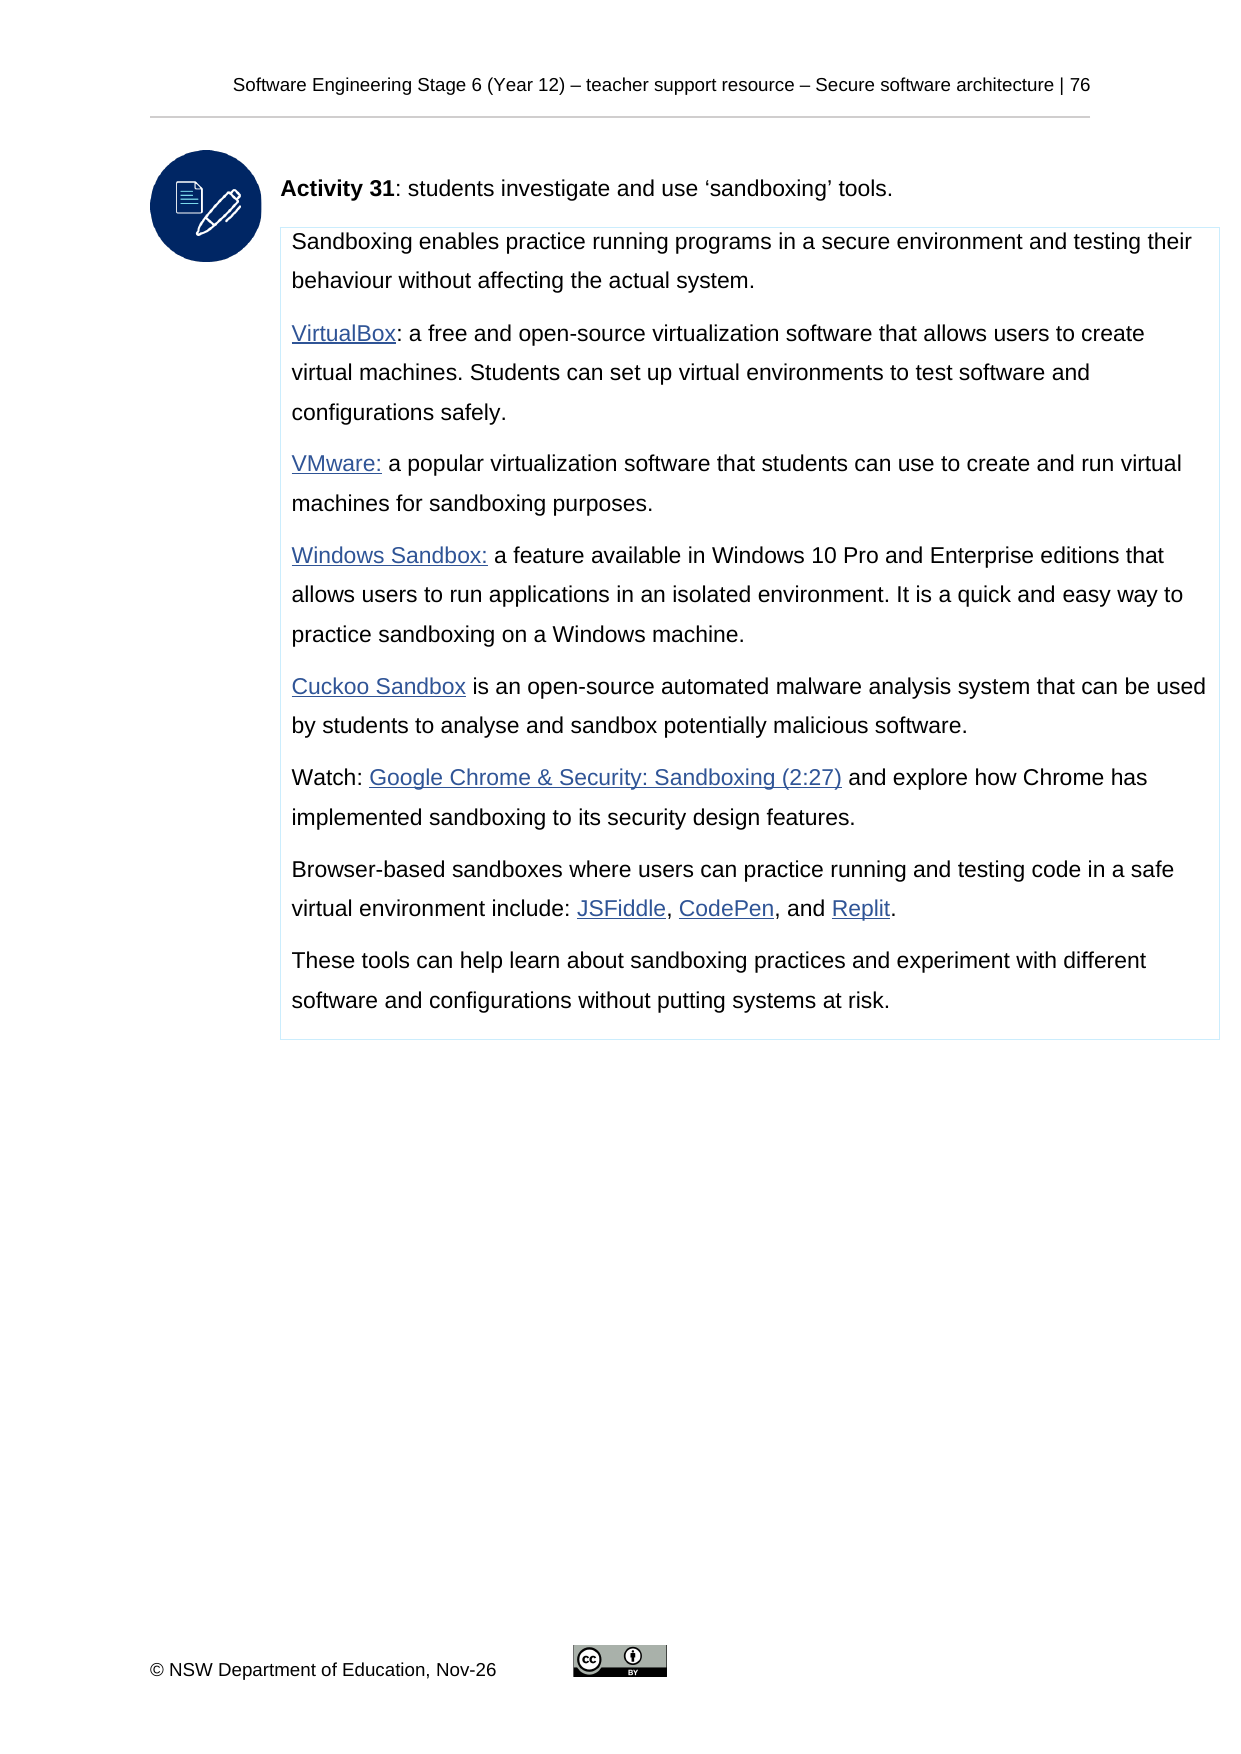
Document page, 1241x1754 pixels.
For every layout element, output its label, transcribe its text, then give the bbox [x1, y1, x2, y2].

picture [150, 150, 262, 262]
picture [573, 1645, 667, 1677]
text Activity 31: students investigate and use ‘sandboxing’ tools. [262, 175, 1090, 201]
table_header Sandboxing enables practice running programs in a secure environment and testing their behaviour without affecting the actual system. VirtualBox: a free and open-source virtualization software that allows users to create virtual machines. Students can set up virtual environments to test software and configurations safely. VMware: a popular virtualization software that students can use to create and run virtual machines for sandboxing purposes. Windows Sandbox: a feature available in Windows 10 Pro and Enterprise editions that allows users to run applications in an isolated environment. It is a quick and easy way to practice sandboxing on a Windows machine. Cuckoo Sandbox is an open-source automated malware analysis system that can be used by students to analyse and sandbox potentially malicious software. Watch: Google Chrome & Security: Sandboxing (2:27) and explore how Chrome has implemented sandboxing to its security design features. Browser-based sandboxes where users can practice running and testing code in a safe virtual environment include: JSFiddle, CodePen, and Replit. These tools can help learn about sandboxing practices and experiment with different software and configurations without putting systems at risk. [281, 228, 1219, 1039]
